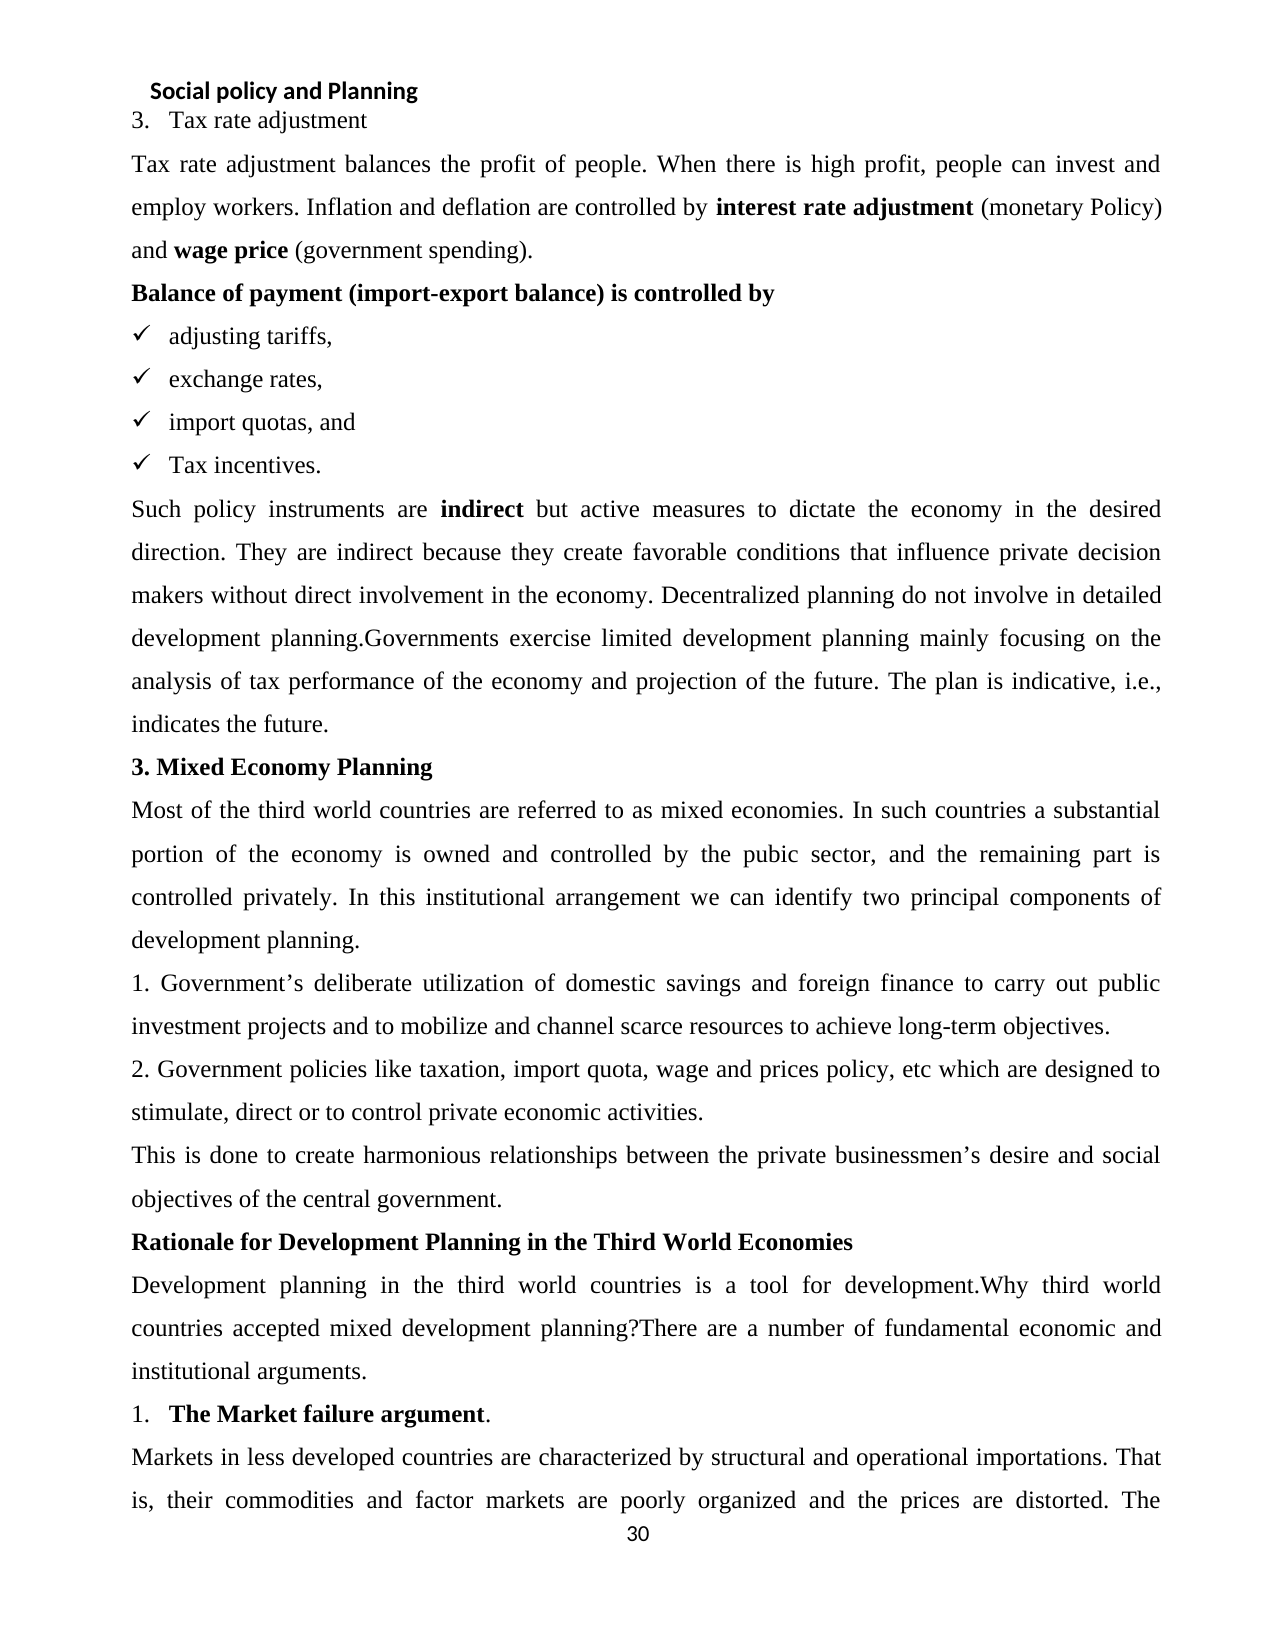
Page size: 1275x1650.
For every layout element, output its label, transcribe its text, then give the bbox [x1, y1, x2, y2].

text Balance of payment (import-export balance) is controlled by [131, 278, 1162, 307]
list adjusting tariffs, [131, 321, 1162, 350]
text This is done to create harmonious relationships between the private businessmen’s desire and social objectives of the central government. [131, 1141, 1162, 1212]
text Rationale for Development Planning in the Third World Economies [131, 1227, 1162, 1256]
list exchange rates, [131, 364, 1162, 393]
list Tax incentives. [131, 451, 1162, 479]
text 2. Government policies like taxation, import quota, wage and prices policy, etc which are designed to stimulate, direct or to control private economic activities. [131, 1054, 1162, 1126]
text Most of the third world countries are referred to as mixed economies. In such countries a substantial portion of the economy is owned and controlled by the pubic sector, and the remaining part is controlled privately. In this institutional arrangement we can identify two principal components of development planning. [131, 796, 1162, 954]
text Tax rate adjustment balances the profit of people. When there is high profit, people can invest and employ workers. Inflation and deflation are controlled by interest rate adjustment (monetary Policy) and wage price (government spending). [131, 149, 1162, 264]
list import quotas, and [131, 407, 1162, 436]
text 3. Mixed Economy Planning [131, 752, 1162, 781]
list The Market failure argument. [131, 1399, 1162, 1428]
text Such policy instruments are indirect but active measures to dictate the economy in the desired direction. They are indirect because they create favorable conditions that influence private decision makers without direct involvement in the economy. Decentralized planning do not involve in detailed development planning.Governments exercise limited development planning mainly focusing on the analysis of tax performance of the economy and projection of the future. The plan is indicative, i.e., indicates the future. [131, 494, 1162, 738]
text 1. Government’s deliberate utilization of domestic savings and foreign finance to carry out public investment projects and to mobilize and channel scarce resources to achieve long-term objectives. [131, 968, 1162, 1040]
list Tax rate adjustment [131, 106, 1162, 134]
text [131, 1442, 1162, 1514]
text Development planning in the third world countries is a tool for development.Why third world countries accepted mixed development planning?There are a number of fundamental economic and institutional arguments. [131, 1270, 1162, 1385]
